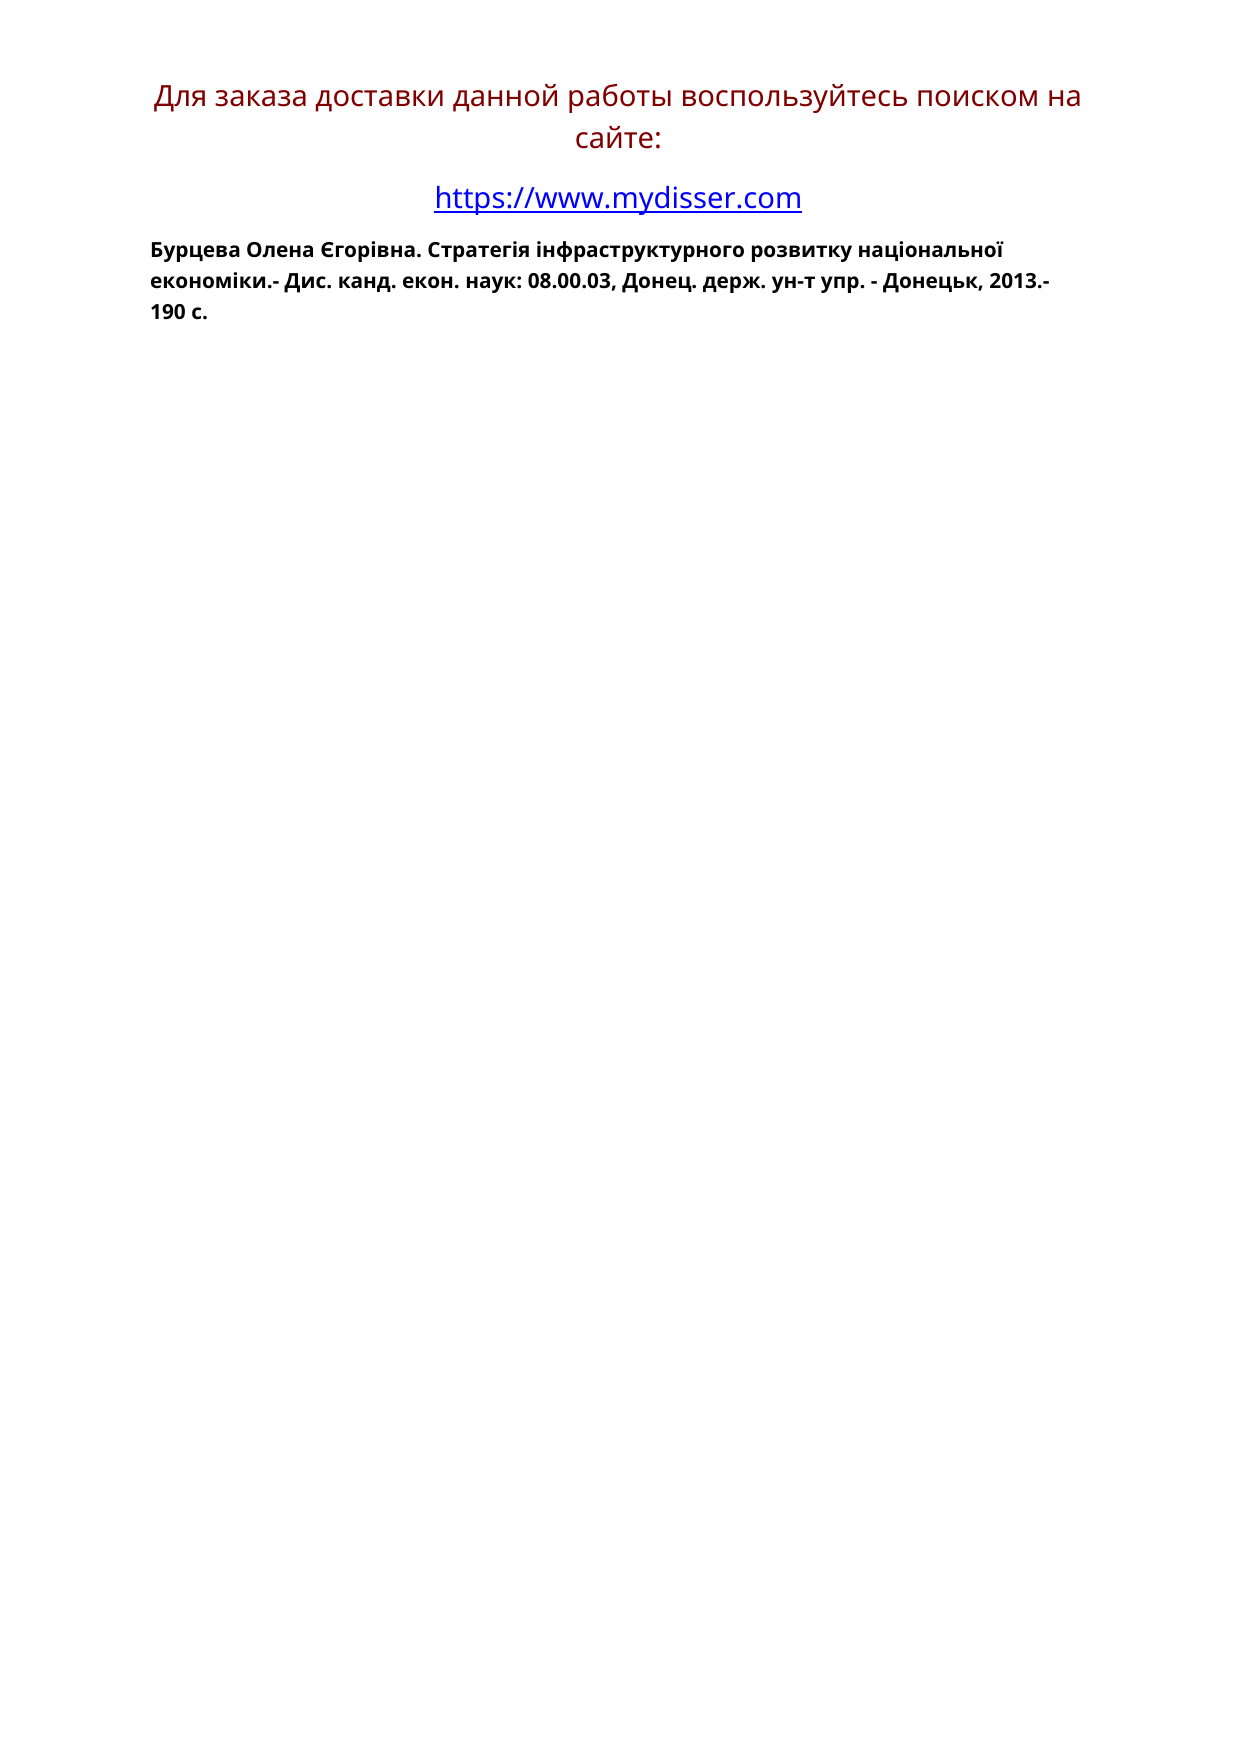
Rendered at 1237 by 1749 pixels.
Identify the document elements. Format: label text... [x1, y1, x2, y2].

text Бурцева Олена Єгорівна. Стратегія інфраструктурного розвитку національної економіки.- Дис. канд. екон. наук: 08.00.03, Донец. держ. ун-т упр. - Донецьк, 2013.- 190 с. [150, 236, 1086, 325]
